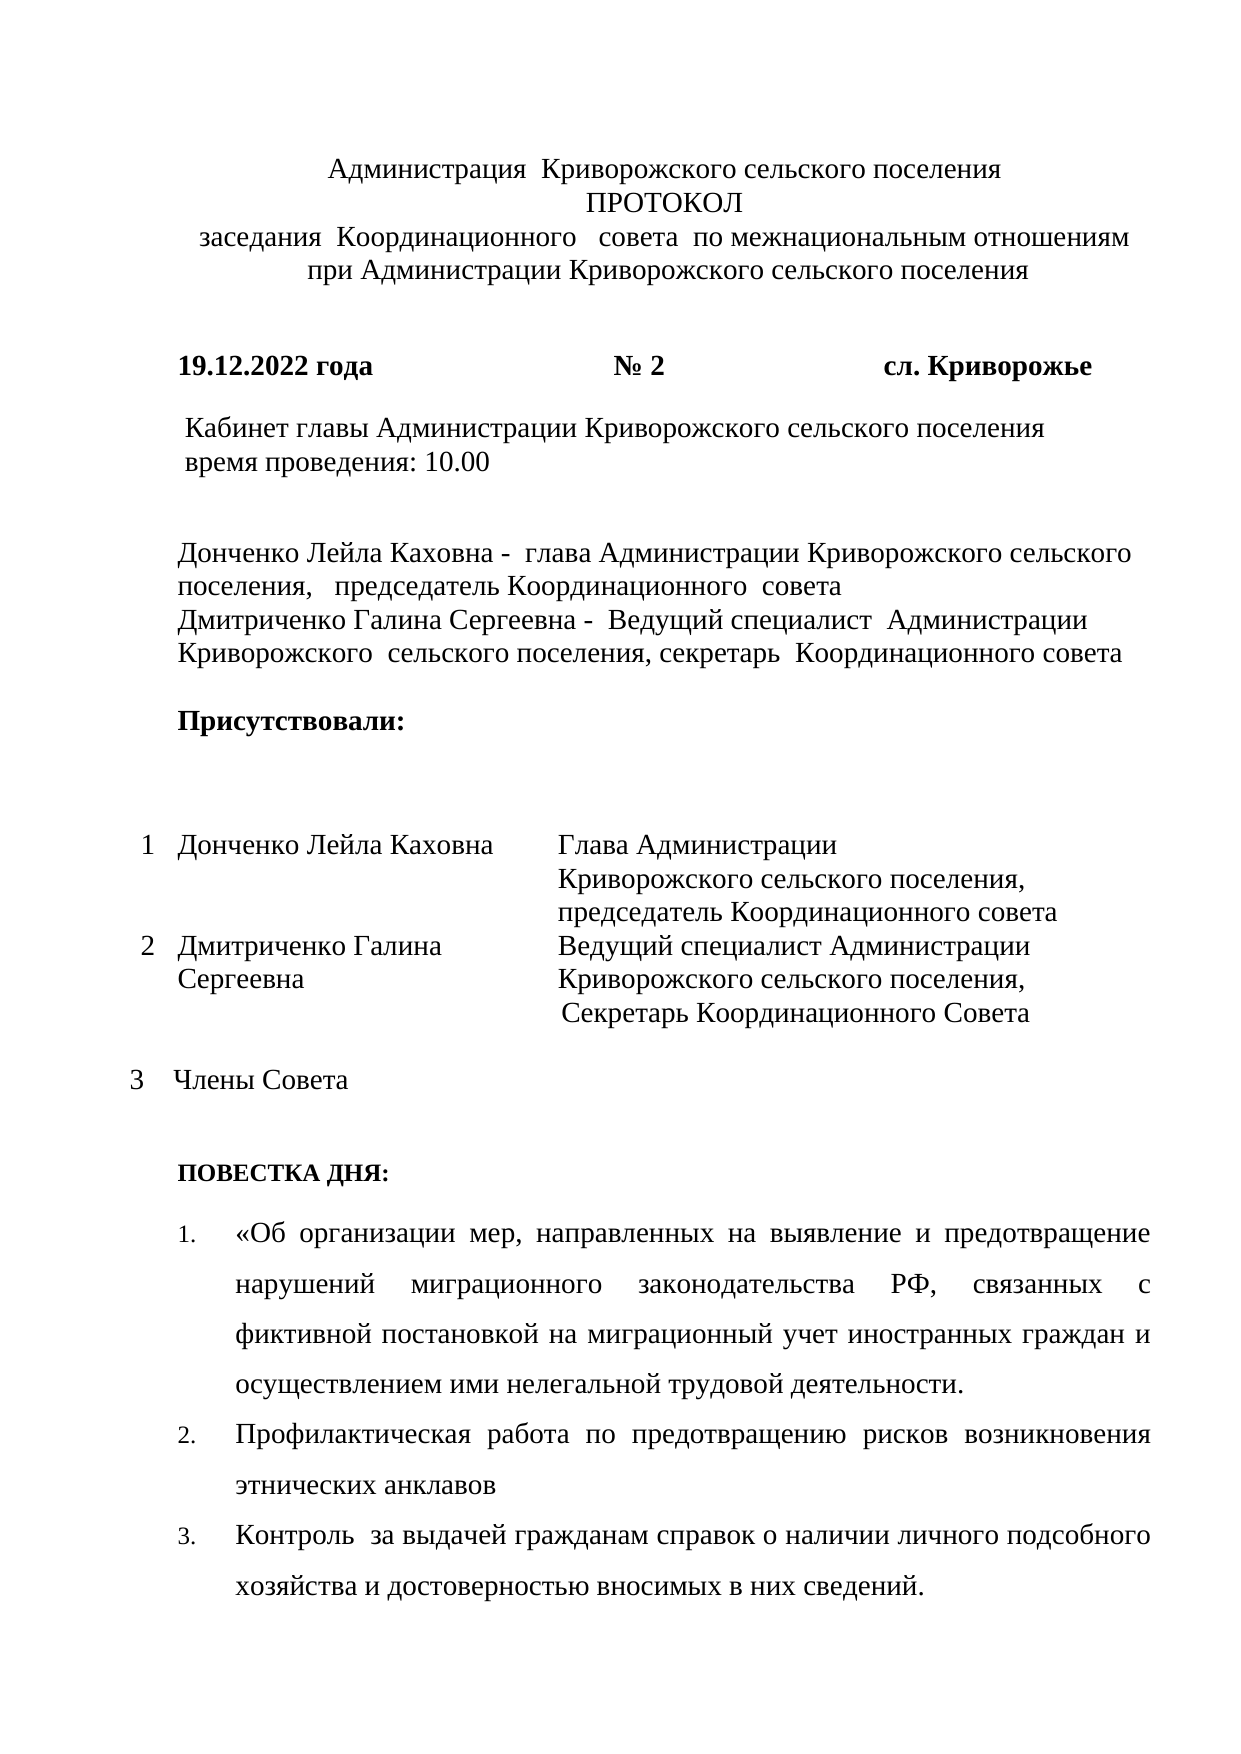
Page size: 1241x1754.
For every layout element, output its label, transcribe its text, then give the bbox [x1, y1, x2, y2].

table_cell Дмитриченко Галина Сергеевна [177, 928, 546, 1028]
text Дмитриченко Галина Сергеевна - Ведущий специалист Администрации Криворожского сельского поселения, секретарь Координационного совета [177, 602, 1152, 669]
list Профилактическая работа по предотвращению рисков возникновения этнических анклавов [177, 1417, 1152, 1501]
table_cell 2 [118, 928, 177, 1028]
text заседания Координационного совета по межнациональным отношениям [177, 219, 1152, 252]
table_header Глава Администрации Криворожского сельского поселения, председатель Координационного совета [546, 827, 1181, 928]
text 19.12.2022 года № 2 сл. Криворожье [177, 348, 1152, 382]
list «Об организации мер, направленных на выявление и предотвращение нарушений миграционного законодательства РФ, связанных с фиктивной постановкой на миграционный учет иностранных граждан и осуществлением ими нелегальной трудовой деятельности. [177, 1215, 1152, 1400]
table_header Донченко Лейла Каховна [177, 827, 546, 928]
text время проведения: 10.00 [177, 444, 1152, 477]
text Кабинет главы Администрации Криворожского сельского поселения [177, 410, 1152, 444]
table_cell Ведущий специалист Администрации Криворожского сельского поселения, Секретарь Координационного Совета [546, 928, 1181, 1028]
text Администрация Криворожского сельского поселения [177, 152, 1152, 185]
table_header 1 [118, 827, 177, 928]
text Присутствовали: [177, 703, 1152, 736]
text при Администрации Криворожского сельского поселения [177, 252, 1152, 286]
list Контроль за выдачей гражданам справок о наличии личного подсобного хозяйства и достоверностью вносимых в них сведений. [177, 1517, 1152, 1601]
text ПРОТОКОЛ [177, 185, 1152, 219]
table_cell 3 Члены Совета [118, 1029, 1181, 1129]
text ПОВЕСТКА ДНЯ: [177, 1158, 1152, 1187]
text Донченко Лейла Каховна - глава Администрации Криворожского сельского поселения, председатель Координационного совета [177, 535, 1152, 602]
